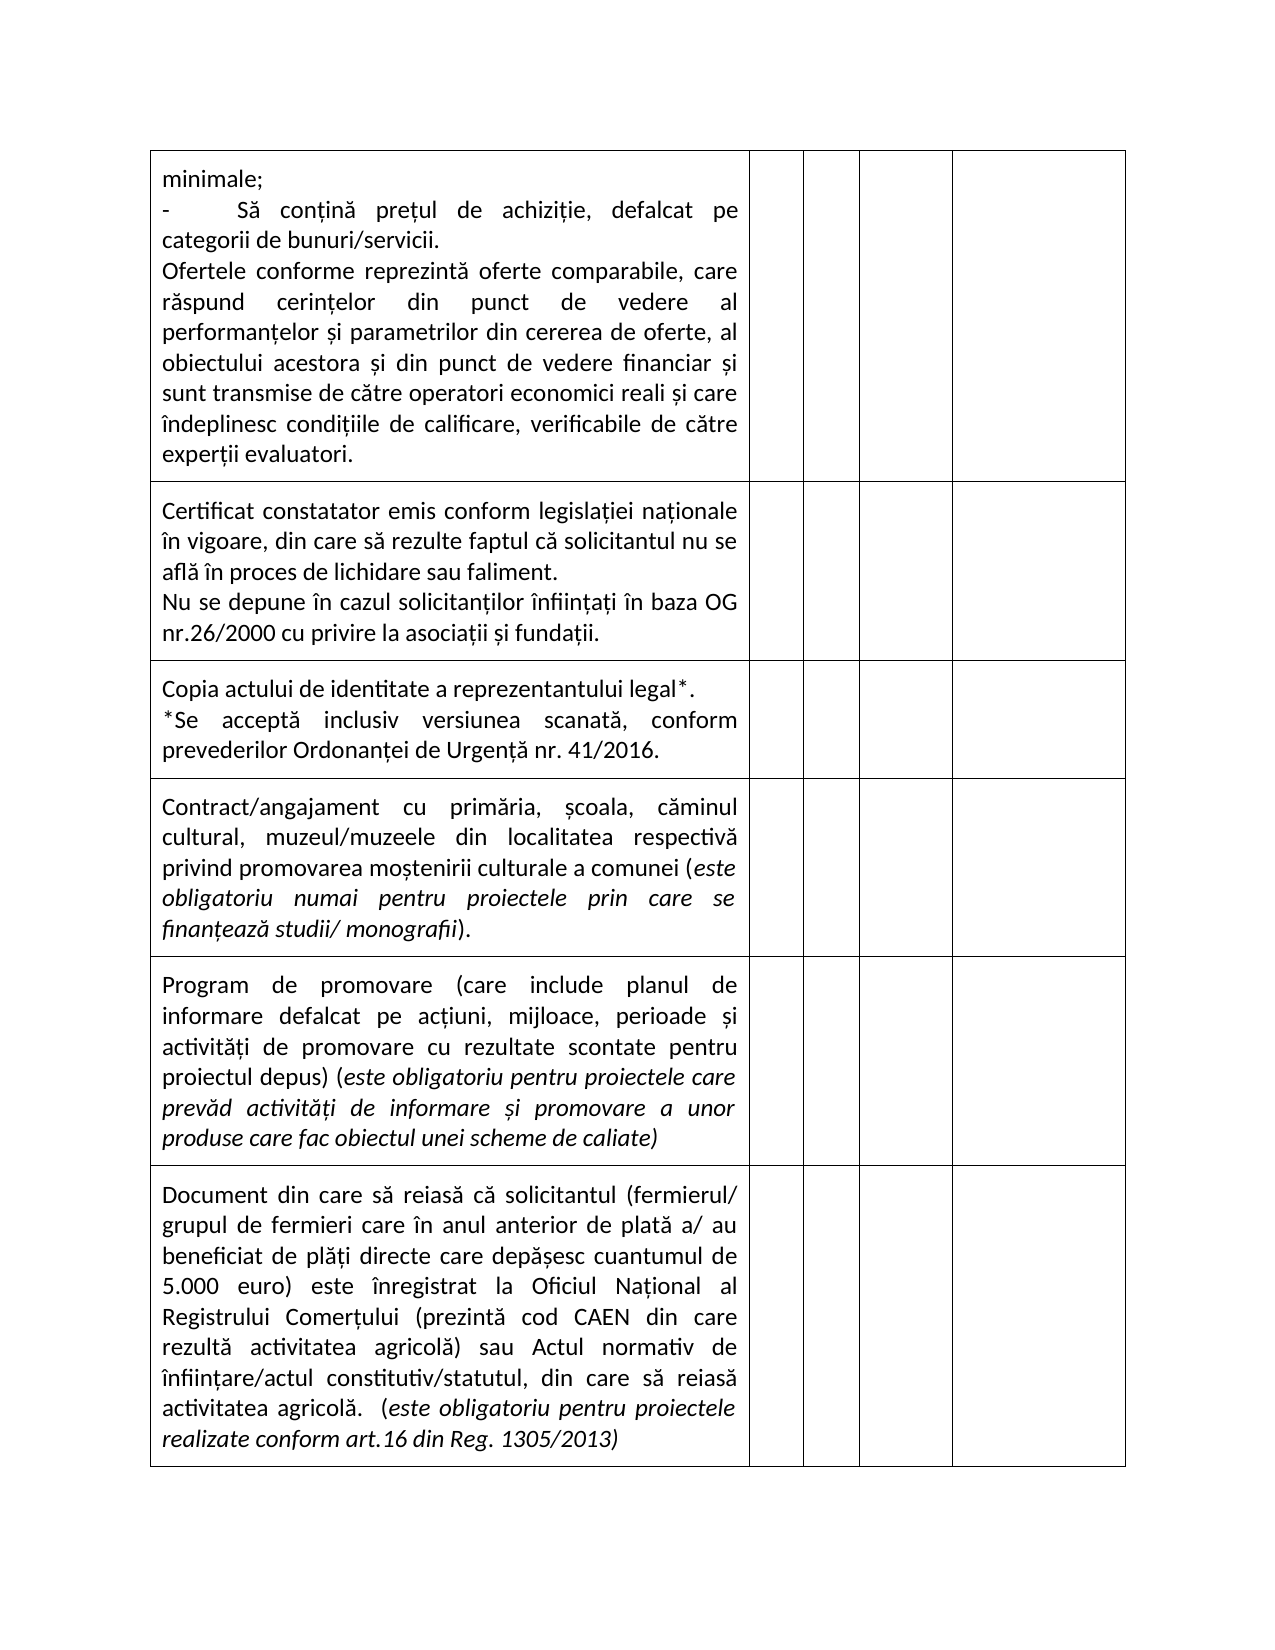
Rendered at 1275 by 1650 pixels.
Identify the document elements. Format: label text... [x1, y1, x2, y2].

table_cell [804, 957, 859, 1165]
table_cell Certificat constatator emis conform legislației naționale în vigoare, din care să rezulte faptul că solicitantul nu se află în proces de lichidare sau faliment. Nu se depune în cazul solicitanților înființați în baza OG nr.26/2000 cu privire la asociații și fundații. [151, 482, 749, 660]
table_cell [953, 151, 1125, 481]
table_cell [953, 779, 1125, 956]
table_cell [750, 661, 803, 777]
table_cell [804, 482, 859, 660]
table_cell [953, 1166, 1125, 1466]
table_cell [750, 482, 803, 660]
table_cell [860, 482, 952, 660]
table_cell [804, 1166, 859, 1466]
table_cell [860, 957, 952, 1165]
table_cell [953, 482, 1125, 660]
table_cell [860, 661, 952, 777]
table_cell Copia actului de identitate a reprezentantului legal*. *Se acceptă inclusiv versiunea scanată, conform prevederilor Ordonanței de Urgență nr. 41/2016. [151, 661, 749, 777]
table_cell Document din care să reiasă că solicitantul (fermierul/ grupul de fermieri care în anul anterior de plată a/ au beneficiat de plăți directe care depășesc cuantumul de 5.000 euro) este înregistrat la Oficiul Național al Registrului Comerțului (prezintă cod CAEN din care rezultă activitatea agricolă) sau Actul normativ de înființare/actul constitutiv/statutul, din care să reiasă activitatea agricolă. (este obligatoriu pentru proiectele realizate conform art.16 din Reg. 1305/2013) [151, 1166, 749, 1466]
table_cell Contract/angajament cu primăria, școala, căminul cultural, muzeul/muzeele din localitatea respectivă privind promovarea moștenirii culturale a comunei (este obligatoriu numai pentru proiectele prin care se finanțează studii/ monografii). [151, 779, 749, 956]
table_cell [953, 661, 1125, 777]
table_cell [151, 151, 749, 481]
table_cell [860, 779, 952, 956]
table_cell [804, 779, 859, 956]
table_cell [750, 779, 803, 956]
table_cell [750, 1166, 803, 1466]
table_cell [750, 957, 803, 1165]
table_cell [953, 957, 1125, 1165]
table_cell [860, 151, 952, 481]
table_cell [804, 661, 859, 777]
table_cell [750, 151, 803, 481]
table_cell [804, 151, 859, 481]
table_cell [860, 1166, 952, 1466]
